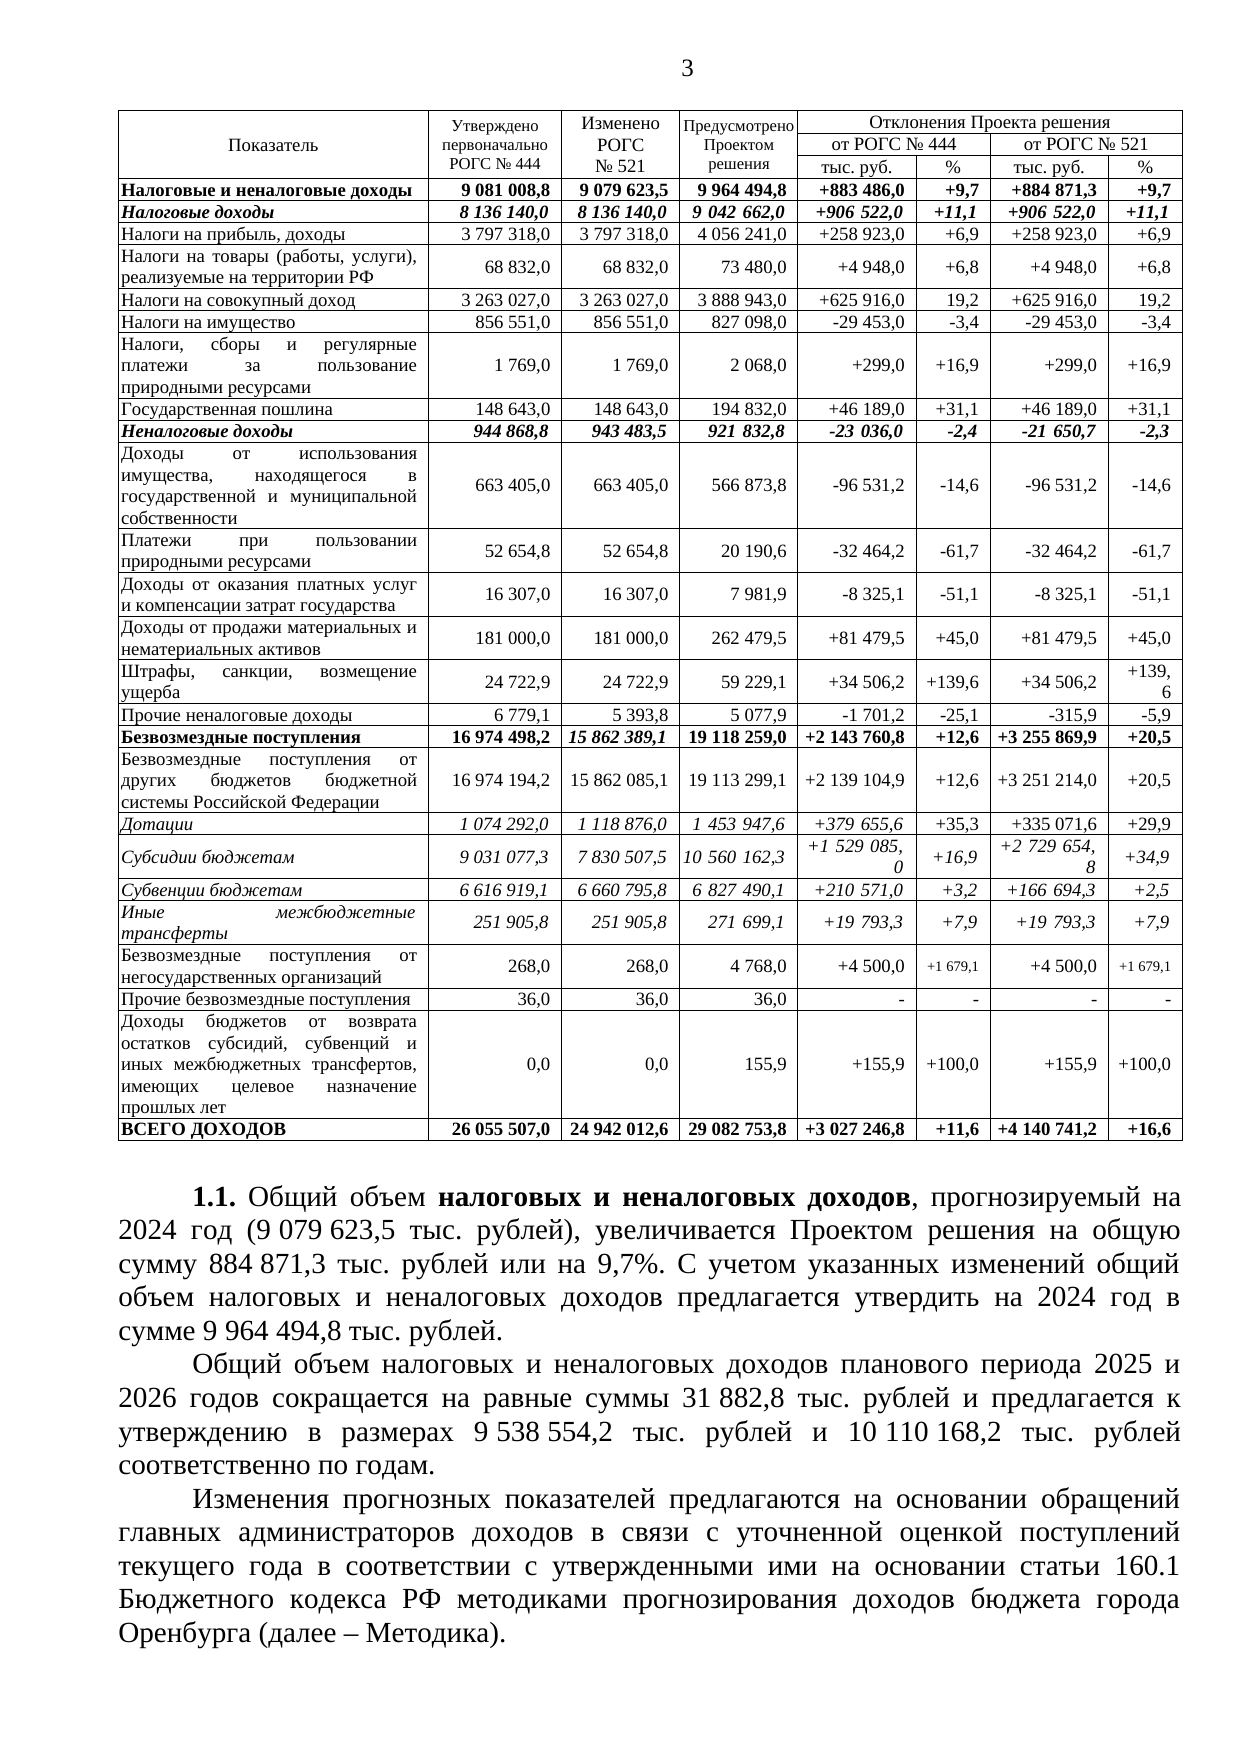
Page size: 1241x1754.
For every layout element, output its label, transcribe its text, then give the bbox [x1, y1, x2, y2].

table_cell 856 551,0 [429, 311, 561, 332]
table_cell +4 948,0 [798, 245, 916, 288]
table_cell 29 082 753,8 [680, 1119, 797, 1140]
table_cell +9,7 [1109, 179, 1182, 200]
table_cell Субвенции бюджетам [119, 879, 428, 900]
table_cell Доходы от использования имущества, находящегося в государственной и муниципальной собственности [119, 443, 428, 528]
table_cell +81 479,5 [991, 617, 1108, 659]
table_cell 9 079 623,5 [562, 179, 679, 200]
table_cell Налоговые и неналоговые доходы [119, 179, 428, 200]
table_cell тыс. руб. [991, 156, 1108, 178]
table_header Утверждено первоначально РОГС № 444 [429, 111, 561, 178]
table_cell +335 071,6 [991, 813, 1108, 834]
table_cell +11,1 [917, 201, 990, 222]
table_cell - [991, 989, 1108, 1009]
table_cell Налоги на совокупный доход [119, 289, 428, 310]
table_header Показатель [119, 111, 428, 178]
table_cell +299,0 [991, 333, 1108, 397]
table_cell 20 190,6 [680, 529, 797, 572]
table_cell 268,0 [429, 945, 561, 987]
table_cell Доходы от оказания платных услуг и компенсации затрат государства [119, 573, 428, 616]
text Общий объем налоговых и неналоговых доходов планового периода 2025 и 2026 годов сокращается на равные суммы 31 882,8 тыс. рублей и предлагается к утверждению в размерах 9 538 554,2 тыс. рублей и 10 110 168,2 тыс. рублей соответственно по годам. [118, 1347, 1181, 1481]
table_cell -14,6 [917, 443, 990, 528]
table_cell 251 905,8 [429, 901, 561, 944]
table_cell 59 229,1 [680, 660, 797, 703]
table_cell 26 055 507,0 [429, 1119, 561, 1140]
table_cell +4 948,0 [991, 245, 1108, 288]
table_cell Налоги на товары (работы, услуги), реализуемые на территории РФ [119, 245, 428, 288]
table_cell +3 027 246,8 [798, 1119, 916, 1140]
table_cell +11,1 [1109, 201, 1182, 222]
table_cell +2 729 654,8 [991, 835, 1108, 878]
table_cell +4 500,0 [798, 945, 916, 987]
table_cell 5 077,9 [680, 704, 797, 725]
table_cell 148 643,0 [429, 399, 561, 419]
table_cell -51,1 [917, 573, 990, 616]
table_cell 194 832,0 [680, 399, 797, 419]
table_cell -14,6 [1109, 443, 1182, 528]
table_cell 4 768,0 [680, 945, 797, 987]
table_cell +6,8 [917, 245, 990, 288]
table_cell 663 405,0 [429, 443, 561, 528]
table_cell -61,7 [1109, 529, 1182, 572]
table_cell 856 551,0 [562, 311, 679, 332]
table_cell +906 522,0 [798, 201, 916, 222]
table_cell 52 654,8 [562, 529, 679, 572]
table_cell Налоговые доходы [119, 201, 428, 222]
table_cell 5 393,8 [562, 704, 679, 725]
table_cell Неналоговые доходы [119, 421, 428, 442]
table_cell 19 118 259,0 [680, 726, 797, 747]
table_cell -21 650,7 [991, 421, 1108, 442]
table_cell +7,9 [917, 901, 990, 944]
table_cell +139,6 [1109, 660, 1182, 703]
table_cell 16 974 194,2 [429, 748, 561, 812]
table_cell +210 571,0 [798, 879, 916, 900]
table_cell 24 942 012,6 [562, 1119, 679, 1140]
table_cell -2,3 [1109, 421, 1182, 442]
table_cell 68 832,0 [429, 245, 561, 288]
table_cell 1 769,0 [429, 333, 561, 397]
table_cell % [1109, 156, 1182, 178]
table_cell +1 679,1 [917, 945, 990, 987]
table_cell +16,6 [1109, 1119, 1182, 1140]
table_cell от РОГС № 444 [798, 134, 990, 155]
table_cell +1 529 085,0 [798, 835, 916, 878]
table_cell +884 871,3 [991, 179, 1108, 200]
table_cell 36,0 [680, 989, 797, 1009]
text 1.1. Общий объем налоговых и неналоговых доходов, прогнозируемый на 2024 год (9 079 623,5 тыс. рублей), увеличивается Проектом решения на общую сумму 884 871,3 тыс. рублей или на 9,7%. С учетом указанных изменений общий объем налоговых и неналоговых доходов предлагается утвердить на 2024 год в сумме 9 964 494,8 тыс. рублей. [118, 1179, 1181, 1347]
table_cell -29 453,0 [798, 311, 916, 332]
table_cell 1 453 947,6 [680, 813, 797, 834]
table_cell -3,4 [917, 311, 990, 332]
table_cell +31,1 [917, 399, 990, 419]
table_cell +625 916,0 [798, 289, 916, 310]
table_cell -2,4 [917, 421, 990, 442]
table_cell +299,0 [798, 333, 916, 397]
table_header Отклонения Проекта решения [798, 111, 1182, 133]
table_cell +12,6 [917, 726, 990, 747]
table_cell 7 981,9 [680, 573, 797, 616]
table_cell -23 036,0 [798, 421, 916, 442]
table_cell +2 139 104,9 [798, 748, 916, 812]
table_cell +34 506,2 [798, 660, 916, 703]
table_cell +258 923,0 [798, 223, 916, 244]
table_cell -25,1 [917, 704, 990, 725]
table_cell +100,0 [1109, 1011, 1182, 1118]
table_cell 921 832,8 [680, 421, 797, 442]
table_cell 16 974 498,2 [429, 726, 561, 747]
table_cell 0,0 [429, 1011, 561, 1118]
table_cell 52 654,8 [429, 529, 561, 572]
table_cell -96 531,2 [991, 443, 1108, 528]
table_cell 9 964 494,8 [680, 179, 797, 200]
table_header Изменено РОГС № 521 [562, 111, 679, 178]
table_cell +45,0 [1109, 617, 1182, 659]
table_cell 6 827 490,1 [680, 879, 797, 900]
table_cell 36,0 [562, 989, 679, 1009]
table_cell +81 479,5 [798, 617, 916, 659]
table_cell +6,8 [1109, 245, 1182, 288]
table_cell +46 189,0 [798, 399, 916, 419]
table_cell Прочие безвозмездные поступления [119, 989, 428, 1009]
table_cell 3 263 027,0 [429, 289, 561, 310]
table_cell 0,0 [562, 1011, 679, 1118]
table_cell +20,5 [1109, 726, 1182, 747]
table_cell +19 793,3 [991, 901, 1108, 944]
table_cell +906 522,0 [991, 201, 1108, 222]
table_cell 9 042 662,0 [680, 201, 797, 222]
table_cell Иные межбюджетные трансферты [119, 901, 428, 944]
table_cell 251 905,8 [562, 901, 679, 944]
table_cell +19 793,3 [798, 901, 916, 944]
table_cell +166 694,3 [991, 879, 1108, 900]
table_cell Субсидии бюджетам [119, 835, 428, 878]
table_cell от РОГС № 521 [991, 134, 1182, 155]
table_cell 73 480,0 [680, 245, 797, 288]
table_cell +16,9 [917, 835, 990, 878]
table_cell - [1109, 989, 1182, 1009]
table_cell -8 325,1 [798, 573, 916, 616]
table_cell +34 506,2 [991, 660, 1108, 703]
table_cell +883 486,0 [798, 179, 916, 200]
table_cell +20,5 [1109, 748, 1182, 812]
table_cell 36,0 [429, 989, 561, 1009]
table_cell +31,1 [1109, 399, 1182, 419]
table_cell 16 307,0 [429, 573, 561, 616]
table_cell 15 862 085,1 [562, 748, 679, 812]
table_cell 10 560 162,3 [680, 835, 797, 878]
table_cell +3 255 869,9 [991, 726, 1108, 747]
table_cell +12,6 [917, 748, 990, 812]
table_cell +45,0 [917, 617, 990, 659]
table_cell Прочие неналоговые доходы [119, 704, 428, 725]
table_cell +100,0 [917, 1011, 990, 1118]
table_cell -315,9 [991, 704, 1108, 725]
table_cell 24 722,9 [562, 660, 679, 703]
table_cell % [917, 156, 990, 178]
table_cell 3 797 318,0 [429, 223, 561, 244]
table_cell 4 056 241,0 [680, 223, 797, 244]
table_cell Безвозмездные поступления от негосударственных организаций [119, 945, 428, 987]
table_cell 663 405,0 [562, 443, 679, 528]
table_cell -32 464,2 [991, 529, 1108, 572]
table_cell +379 655,6 [798, 813, 916, 834]
table_cell -61,7 [917, 529, 990, 572]
table_cell Налоги, сборы и регулярные платежи за пользование природными ресурсами [119, 333, 428, 397]
table_cell 943 483,5 [562, 421, 679, 442]
table_cell 944 868,8 [429, 421, 561, 442]
table_cell 68 832,0 [562, 245, 679, 288]
table_cell +3,2 [917, 879, 990, 900]
table_cell 262 479,5 [680, 617, 797, 659]
table_cell +155,9 [798, 1011, 916, 1118]
table_cell Доходы от продажи материальных и нематериальных активов [119, 617, 428, 659]
table_cell Налоги на имущество [119, 311, 428, 332]
table_cell 566 873,8 [680, 443, 797, 528]
table_cell 3 888 943,0 [680, 289, 797, 310]
table_cell 8 136 140,0 [429, 201, 561, 222]
table_cell +6,9 [917, 223, 990, 244]
table_cell -5,9 [1109, 704, 1182, 725]
table_cell -51,1 [1109, 573, 1182, 616]
table_cell Налоги на прибыль, доходы [119, 223, 428, 244]
table_cell +1 679,1 [1109, 945, 1182, 987]
table_cell 268,0 [562, 945, 679, 987]
table_cell +139,6 [917, 660, 990, 703]
table_cell - [798, 989, 916, 1009]
table_cell 19,2 [917, 289, 990, 310]
table_cell 2 068,0 [680, 333, 797, 397]
table_cell +4 140 741,2 [991, 1119, 1108, 1140]
table_cell ВСЕГО ДОХОДОВ [119, 1119, 428, 1140]
table_cell тыс. руб. [798, 156, 916, 178]
table_cell +258 923,0 [991, 223, 1108, 244]
table_cell 155,9 [680, 1011, 797, 1118]
table_header Предусмотрено Проектом решения [680, 111, 797, 178]
table_cell 24 722,9 [429, 660, 561, 703]
table_cell 7 830 507,5 [562, 835, 679, 878]
table_cell 19,2 [1109, 289, 1182, 310]
table_cell -1 701,2 [798, 704, 916, 725]
text Изменения прогнозных показателей предлагаются на основании обращений главных администраторов доходов в связи с уточненной оценкой поступлений текущего года в соответствии с утвержденными ими на основании статьи 160.1 Бюджетного кодекса РФ методиками прогнозирования доходов бюджета города Оренбурга (далее – Методика). [118, 1481, 1181, 1648]
table_cell +2,5 [1109, 879, 1182, 900]
table_cell +35,3 [917, 813, 990, 834]
table_cell +16,9 [917, 333, 990, 397]
table_cell -8 325,1 [991, 573, 1108, 616]
table_cell -29 453,0 [991, 311, 1108, 332]
table_cell 148 643,0 [562, 399, 679, 419]
table_cell 1 074 292,0 [429, 813, 561, 834]
table_cell 6 616 919,1 [429, 879, 561, 900]
table_cell - [917, 989, 990, 1009]
table_cell +4 500,0 [991, 945, 1108, 987]
table_cell -96 531,2 [798, 443, 916, 528]
table_cell 181 000,0 [429, 617, 561, 659]
table_cell 1 769,0 [562, 333, 679, 397]
table_cell 15 862 389,1 [562, 726, 679, 747]
table_cell 1 118 876,0 [562, 813, 679, 834]
table_cell 271 699,1 [680, 901, 797, 944]
table_cell +16,9 [1109, 333, 1182, 397]
table_cell +46 189,0 [991, 399, 1108, 419]
table_cell Безвозмездные поступления от других бюджетов бюджетной системы Российской Федерации [119, 748, 428, 812]
table_cell +625 916,0 [991, 289, 1108, 310]
table_cell +3 251 214,0 [991, 748, 1108, 812]
table_cell 6 779,1 [429, 704, 561, 725]
table_cell -32 464,2 [798, 529, 916, 572]
table_cell Доходы бюджетов от возврата остатков субсидий, субвенций и иных межбюджетных трансфертов, имеющих целевое назначение прошлых лет [119, 1011, 428, 1118]
table_cell +9,7 [917, 179, 990, 200]
table_cell +6,9 [1109, 223, 1182, 244]
table_cell Платежи при пользовании природными ресурсами [119, 529, 428, 572]
table_cell -3,4 [1109, 311, 1182, 332]
table_cell 827 098,0 [680, 311, 797, 332]
table_cell +29,9 [1109, 813, 1182, 834]
table_cell 8 136 140,0 [562, 201, 679, 222]
table_cell +34,9 [1109, 835, 1182, 878]
table_cell +155,9 [991, 1011, 1108, 1118]
table_cell 19 113 299,1 [680, 748, 797, 812]
table_cell 6 660 795,8 [562, 879, 679, 900]
table_cell Безвозмездные поступления [119, 726, 428, 747]
table_cell Штрафы, санкции, возмещение ущерба [119, 660, 428, 703]
table_cell Государственная пошлина [119, 399, 428, 419]
table_cell 3 263 027,0 [562, 289, 679, 310]
table_cell +2 143 760,8 [798, 726, 916, 747]
table_cell 9 031 077,3 [429, 835, 561, 878]
table_cell 181 000,0 [562, 617, 679, 659]
table_cell +11,6 [917, 1119, 990, 1140]
table_cell 3 797 318,0 [562, 223, 679, 244]
table_cell 16 307,0 [562, 573, 679, 616]
table_cell 9 081 008,8 [429, 179, 561, 200]
table_cell +7,9 [1109, 901, 1182, 944]
table_cell Дотации [119, 813, 428, 834]
